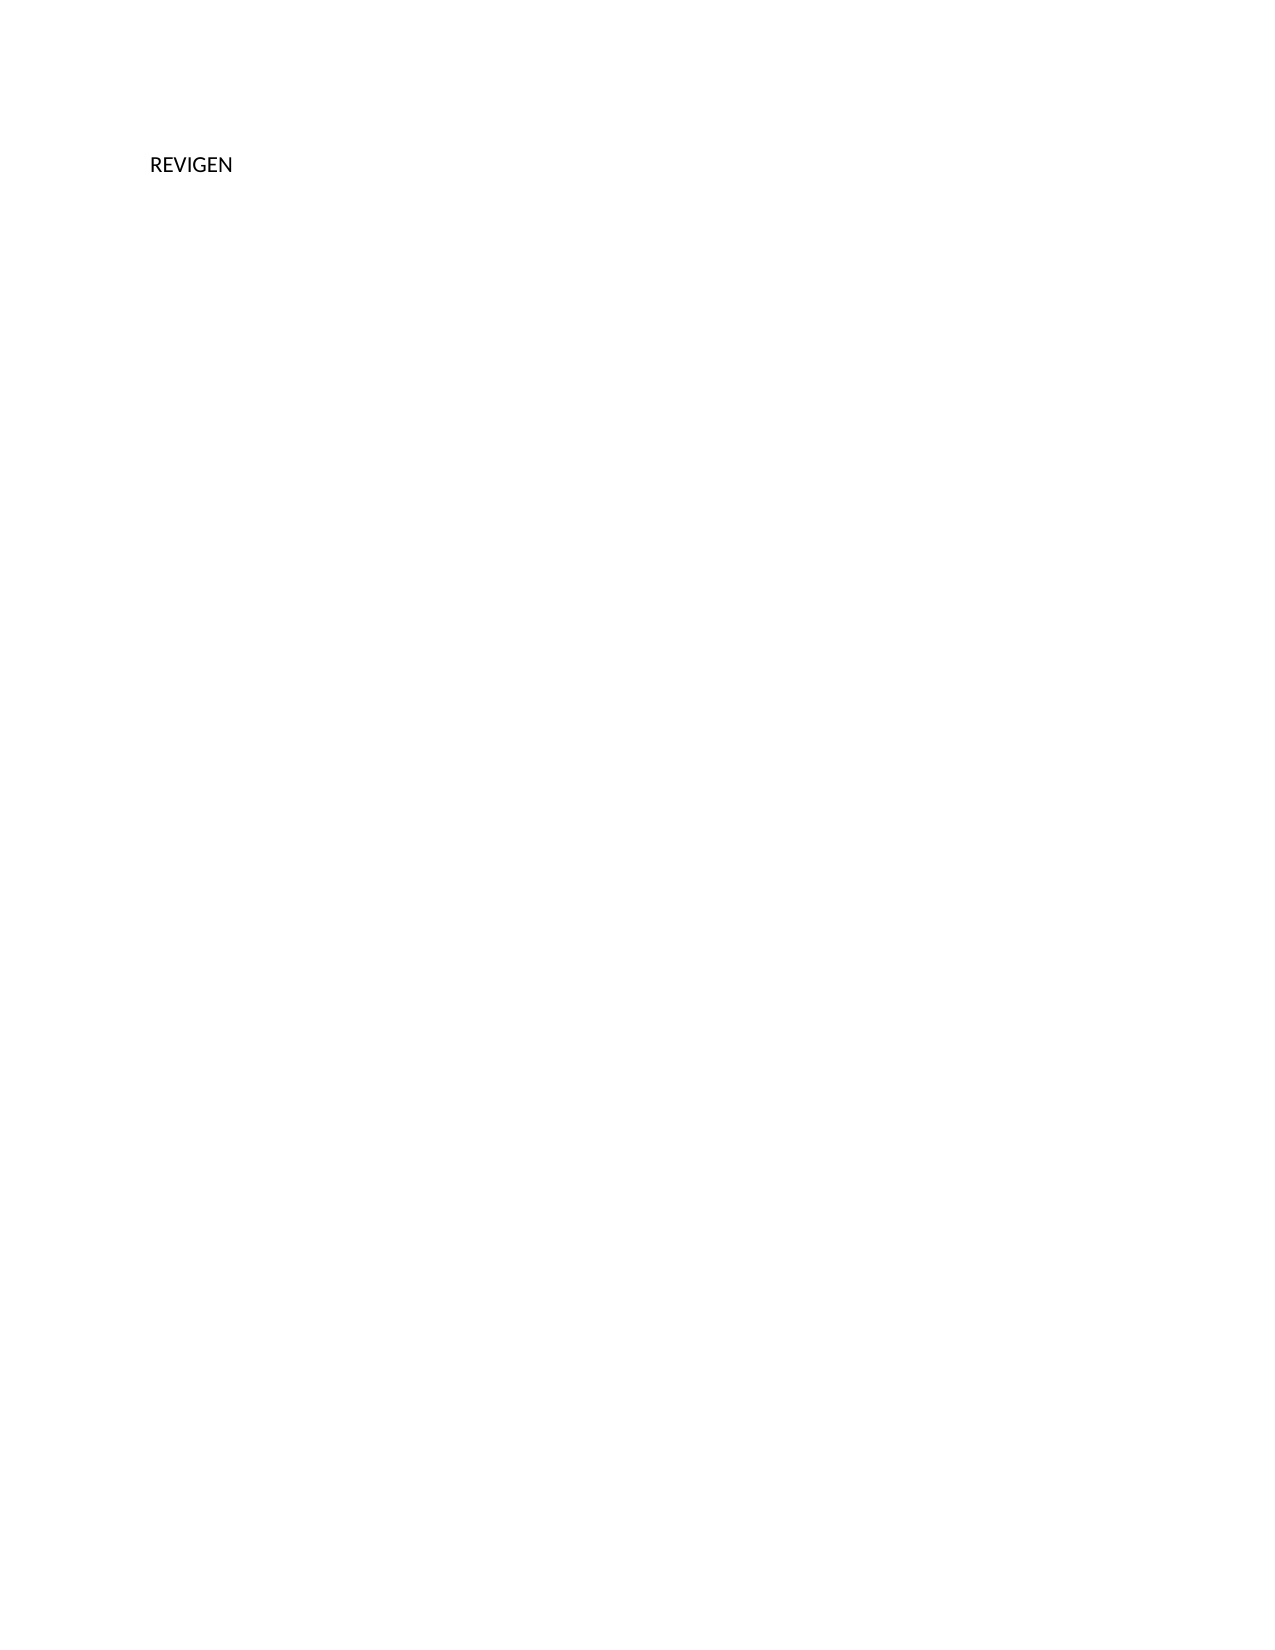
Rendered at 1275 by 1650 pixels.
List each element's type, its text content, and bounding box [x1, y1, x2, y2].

text REVIGEN [150, 150, 1125, 178]
